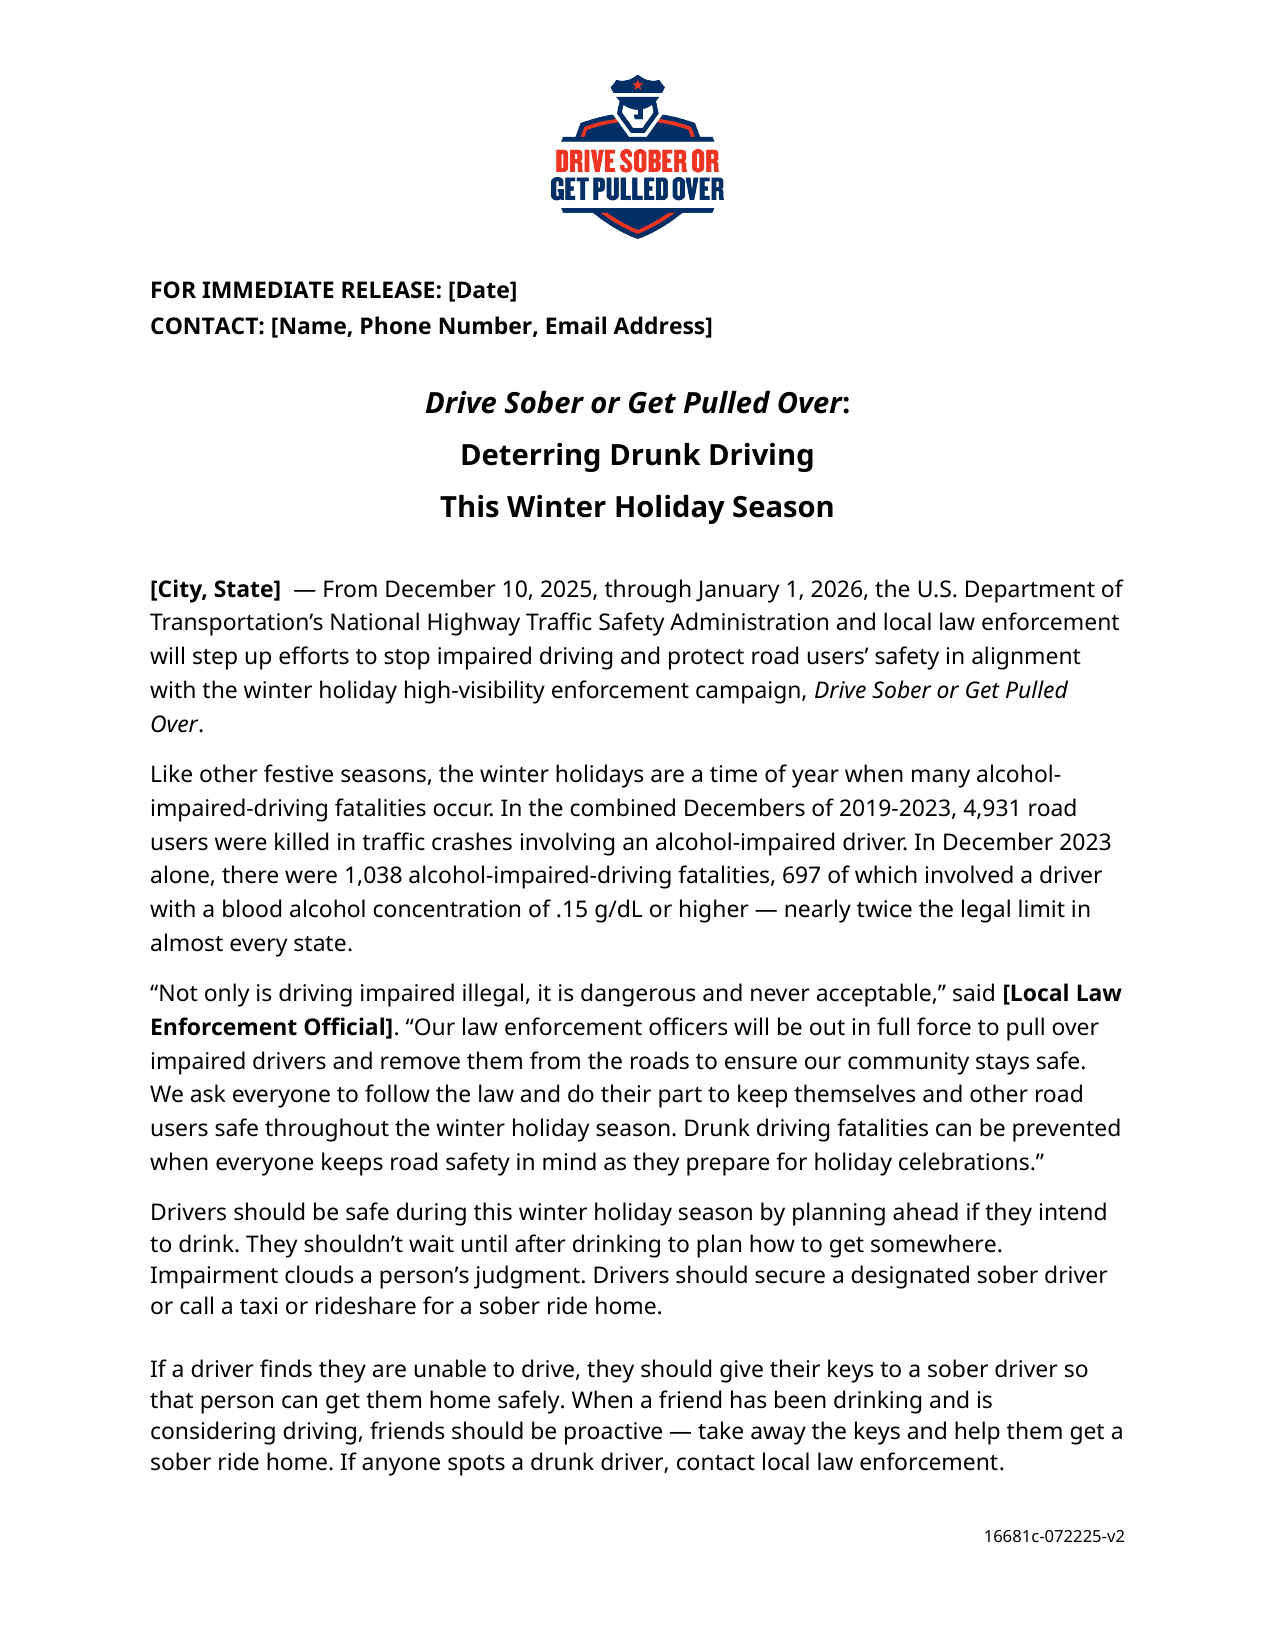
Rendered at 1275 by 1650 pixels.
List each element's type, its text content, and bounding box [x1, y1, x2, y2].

text “Not only is driving impaired illegal, it is dangerous and never acceptable,” said [Local Law Enforcement Official]. “Our law enforcement officers will be out in full force to pull over impaired drivers and remove them from the roads to ensure our community stays safe. We ask everyone to follow the law and do their part to keep themselves and other road users safe throughout the winter holiday season. Drunk driving fatalities can be prevented when everyone keeps road safety in mind as they prepare for holiday celebrations.” [150, 977, 1125, 1177]
text [City, State] — From December 10, 2025, through January 1, 2026, the U.S. Department of Transportation’s National Highway Traffic Safety Administration and local law enforcement will step up efforts to stop impaired driving and protect road users’ safety in alignment with the winter holiday high-visibility enforcement campaign, Drive Sober or Get Pulled Over. [150, 539, 1125, 739]
text Like other festive seasons, the winter holidays are a time of year when many alcohol-impaired-driving fatalities occur. In the combined Decembers of 2019-2023, 4,931 road users were killed in traffic crashes involving an alcohol-impaired driver. In December 2023 alone, there were 1,038 alcohol-impaired-driving fatalities, 697 of which involved a driver with a blood alcohol concentration of .15 g/dL or higher — nearly twice the legal limit in almost every state. [150, 758, 1125, 958]
text FOR IMMEDIATE RELEASE: [Date] [150, 274, 1125, 306]
picture [551, 75, 724, 239]
text CONTACT: [Name, Phone Number, Email Address] [150, 310, 1125, 377]
subtitle This Winter Holiday Season [150, 487, 1125, 526]
subtitle Drive Sober or Get Pulled Over: [150, 382, 1125, 422]
text If a driver finds they are unable to drive, they should give their keys to a sober driver so that person can get them home safely. When a friend has been drinking and is considering driving, friends should be proactive — take away the keys and help them get a sober ride home. If anyone spots a drunk driver, contact local law enforcement. [150, 1352, 1125, 1477]
subtitle Deterring Drunk Driving [150, 434, 1125, 474]
text Drivers should be safe during this winter holiday season by planning ahead if they intend to drink. They shouldn’t wait until after drinking to plan how to get somewhere. Impairment clouds a person’s judgment. Drivers should secure a designated sober driver or call a taxi or rideshare for a sober ride home. [150, 1196, 1125, 1321]
